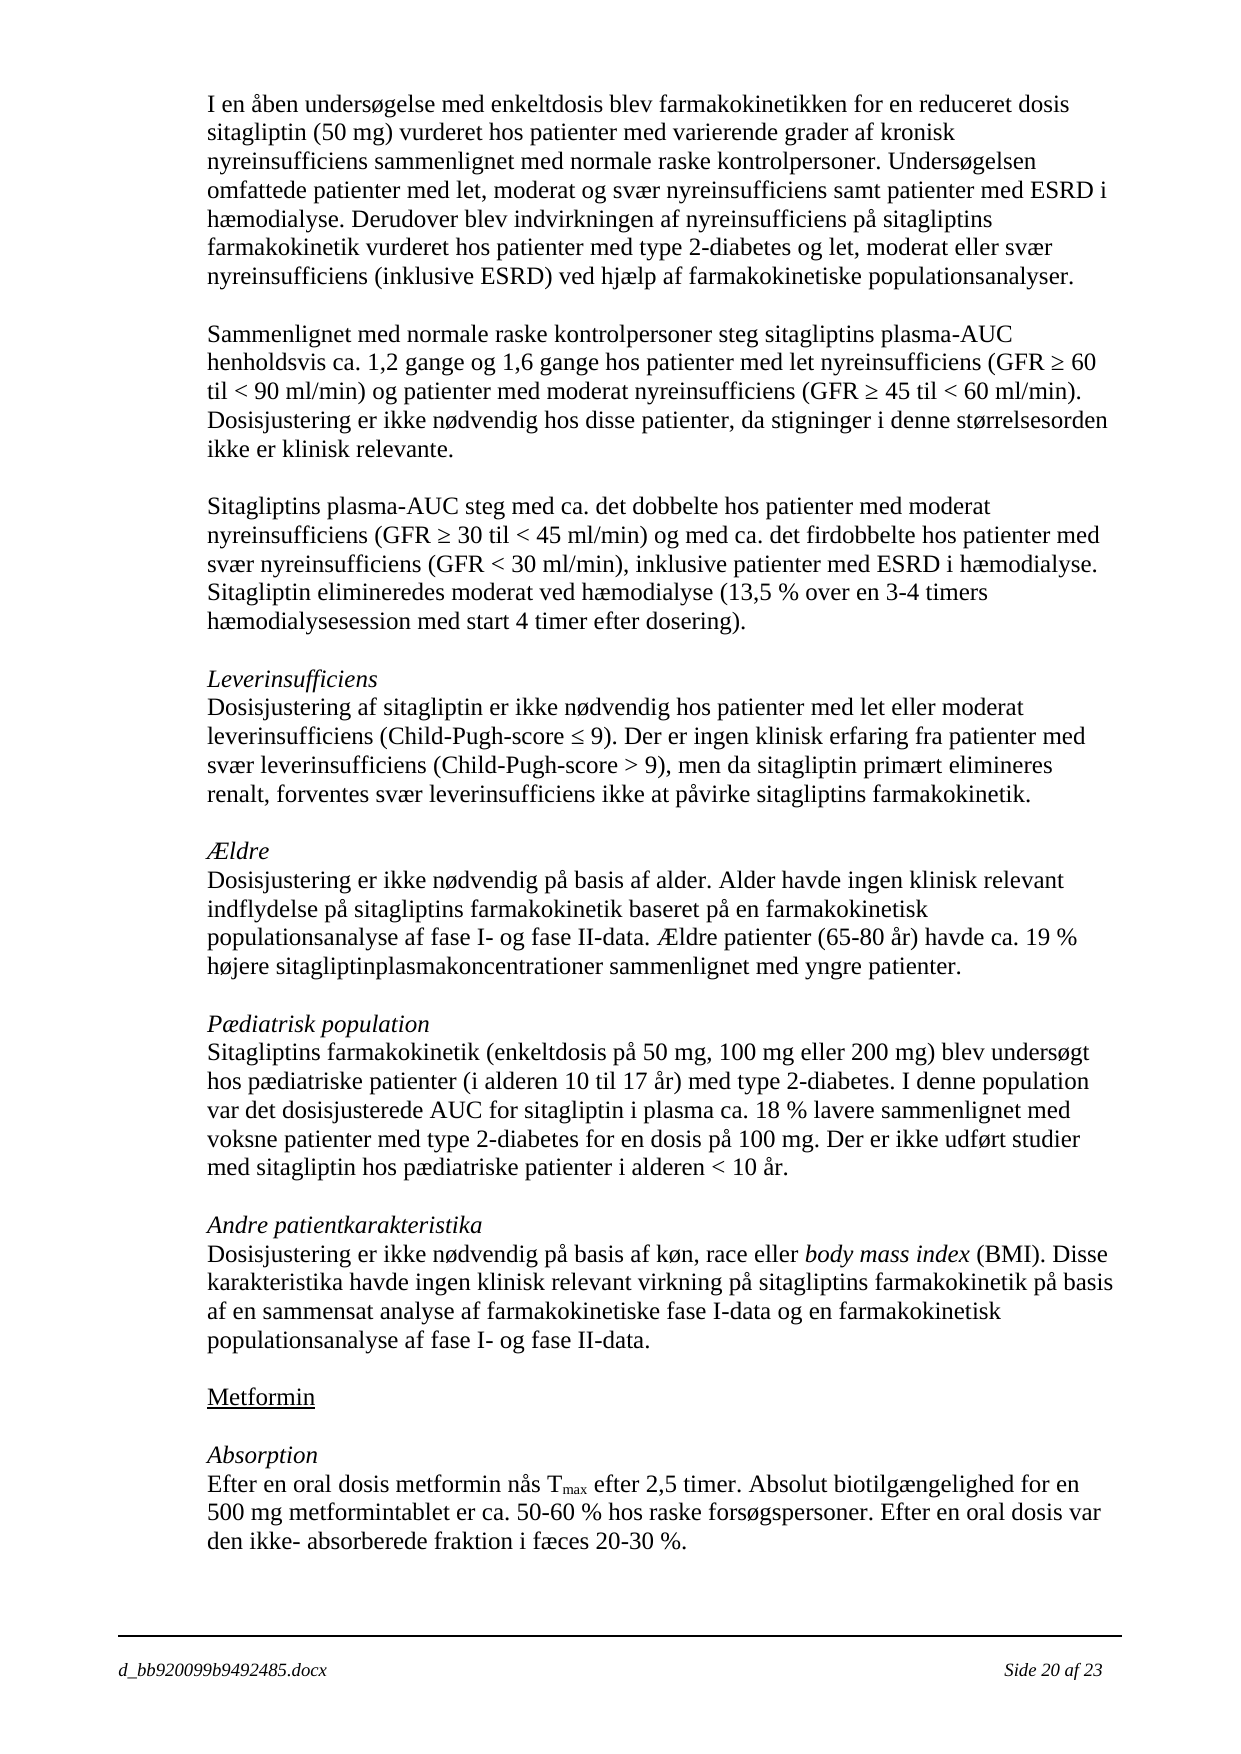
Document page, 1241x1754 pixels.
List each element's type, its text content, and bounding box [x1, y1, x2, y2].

text I en åben undersøgelse med enkeltdosis blev farmakokinetikken for en reduceret dosis sitagliptin (50 mg) vurderet hos patienter med varierende grader af kronisk nyreinsufficiens sammenlignet med normale raske kontrolpersoner. Undersøgelsen omfattede patienter med let, moderat og svær nyreinsufficiens samt patienter med ESRD i hæmodialyse. Derudover blev indvirkningen af nyreinsufficiens på sitagliptins farmakokinetik vurderet hos patienter med type 2-diabetes og let, moderat eller svær nyreinsufficiens (inklusive ESRD) ved hjælp af farmakokinetiske populationsanalyser. [207, 89, 1122, 290]
text Absorption [207, 1440, 1122, 1469]
text Dosisjustering er ikke nødvendig på basis af alder. Alder havde ingen klinisk relevant indflydelse på sitagliptins farmakokinetik baseret på en farmakokinetisk populationsanalyse af fase I- og fase II-data. Ældre patienter (65-80 år) havde ca. 19 % højere sitagliptinplasmakoncentrationer sammenlignet med yngre patienter. [207, 865, 1122, 980]
text Dosisjustering er ikke nødvendig på basis af køn, race eller body mass index (BMI). Disse karakteristika havde ingen klinisk relevant virkning på sitagliptins farmakokinetik på basis af en sammensat analyse af farmakokinetiske fase I-data og en farmakokinetisk populationsanalyse af fase I- og fase II-data. [207, 1239, 1122, 1354]
text Sitagliptins plasma-AUC steg med ca. det dobbelte hos patienter med moderat nyreinsufficiens (GFR ≥ 30 til < 45 ml/min) og med ca. det firdobbelte hos patienter med svær nyreinsufficiens (GFR < 30 ml/min), inklusive patienter med ESRD i hæmodialyse. Sitagliptin elimineredes moderat ved hæmodialyse (13,5 % over en 3-4 timers hæmodialysesession med start 4 timer efter dosering). [207, 491, 1122, 635]
text Efter en oral dosis metformin nås Tmax efter 2,5 timer. Absolut biotilgængelighed for en 500 mg metformintablet er ca. 50-60 % hos raske forsøgspersoner. Efter en oral dosis var den ikke- absorberede fraktion i fæces 20-30 %. [207, 1469, 1122, 1555]
text Sammenlignet med normale raske kontrolpersoner steg sitagliptins plasma-AUC henholdsvis ca. 1,2 gange og 1,6 gange hos patienter med let nyreinsufficiens (GFR ≥ 60 til < 90 ml/min) og patienter med moderat nyreinsufficiens (GFR ≥ 45 til < 60 ml/min). Dosisjustering er ikke nødvendig hos disse patienter, da stigninger i denne størrelsesorden ikke er klinisk relevante. [207, 319, 1122, 462]
text Leverinsufficiens [207, 664, 1122, 692]
text Pædiatrisk population [207, 1009, 1122, 1037]
text Andre patientkarakteristika [207, 1210, 1122, 1239]
text Sitagliptins farmakokinetik (enkeltdosis på 50 mg, 100 mg eller 200 mg) blev undersøgt hos pædiatriske patienter (i alderen 10 til 17 år) med type 2-diabetes. I denne population var det dosisjusterede AUC for sitagliptin i plasma ca. 18 % lavere sammenlignet med voksne patienter med type 2-diabetes for en dosis på 100 mg. Der er ikke udført studier med sitagliptin hos pædiatriske patienter i alderen < 10 år. [207, 1037, 1122, 1181]
text Metformin [207, 1382, 1122, 1411]
text Dosisjustering af sitagliptin er ikke nødvendig hos patienter med let eller moderat leverinsufficiens (Child-Pugh-score ≤ 9). Der er ingen klinisk erfaring fra patienter med svær leverinsufficiens (Child-Pugh-score > 9), men da sitagliptin primært elimineres renalt, forventes svær leverinsufficiens ikke at påvirke sitagliptins farmakokinetik. [207, 692, 1122, 807]
text Ældre [207, 836, 1122, 865]
